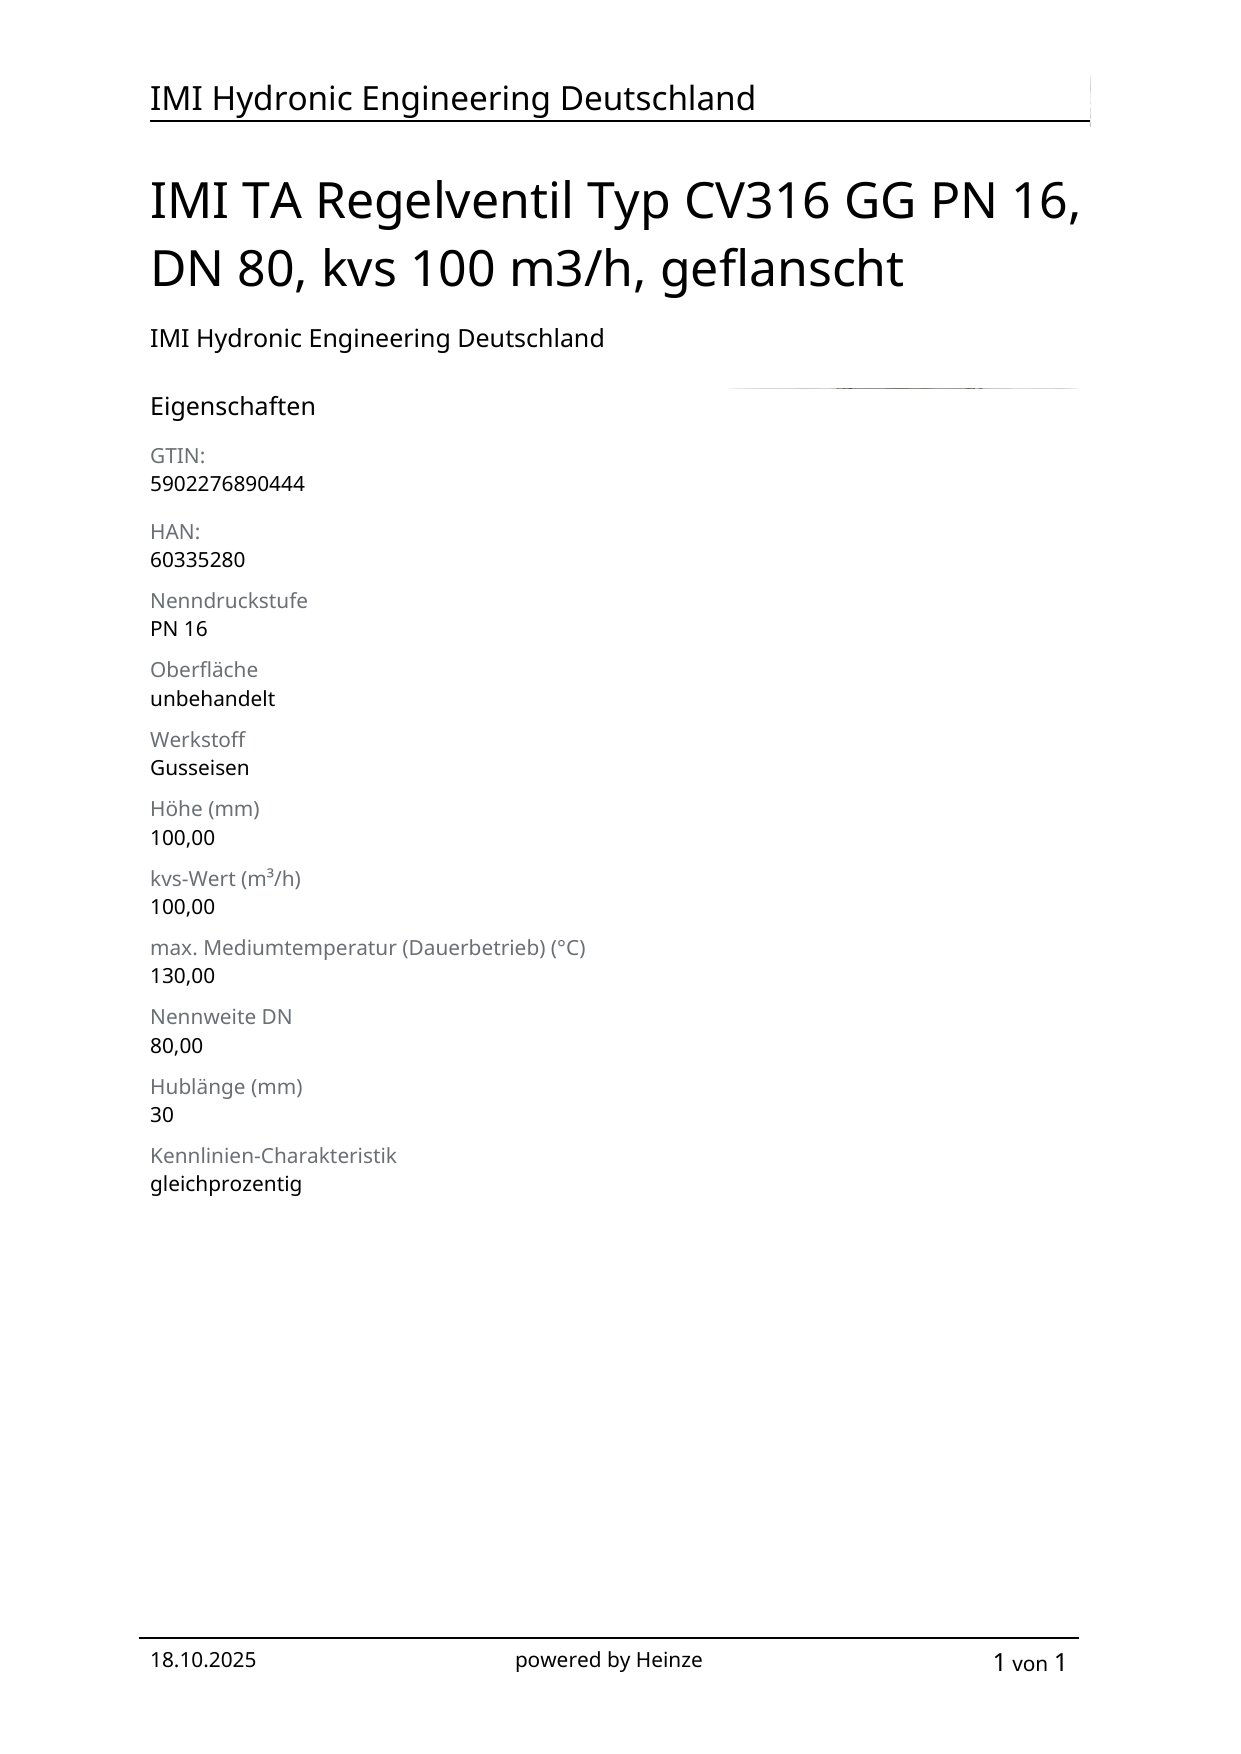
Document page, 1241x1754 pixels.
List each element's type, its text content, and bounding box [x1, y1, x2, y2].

text Eigenschaften [150, 388, 1090, 422]
text IMI TA Regelventil Typ CV316 GG PN 16, DN 80, kvs 100 m3/h, geflanscht [150, 165, 1090, 301]
text 100,00 [150, 823, 1090, 851]
text HAN: [150, 517, 1090, 545]
text IMI Hydronic Engineering Deutschland [150, 320, 1090, 354]
text Höhe (mm) [150, 794, 1090, 823]
text Werkstoff [150, 725, 1090, 753]
text Nennweite DN [150, 1002, 1090, 1031]
text 80,00 [150, 1031, 1090, 1059]
text Nenndruckstufe [150, 586, 1090, 614]
text gleichprozentig [150, 1169, 1090, 1198]
text Kennlinien-Charakteristik [150, 1141, 1090, 1169]
text kvs-Wert (m³/h) [150, 864, 1090, 892]
text Hublänge (mm) [150, 1072, 1090, 1100]
text GTIN: [150, 441, 1090, 469]
text 100,00 [150, 892, 1090, 921]
text max. Mediumtemperatur (Dauerbetrieb) (°C) [150, 933, 1090, 961]
text Oberfläche [150, 656, 1090, 684]
text 5902276890444 [150, 469, 1090, 498]
text Gusseisen [150, 753, 1090, 782]
text unbehandelt [150, 684, 1090, 712]
text 60335280 [150, 545, 1090, 574]
text 30 [150, 1100, 1090, 1129]
text 130,00 [150, 961, 1090, 990]
text PN 16 [150, 614, 1090, 643]
